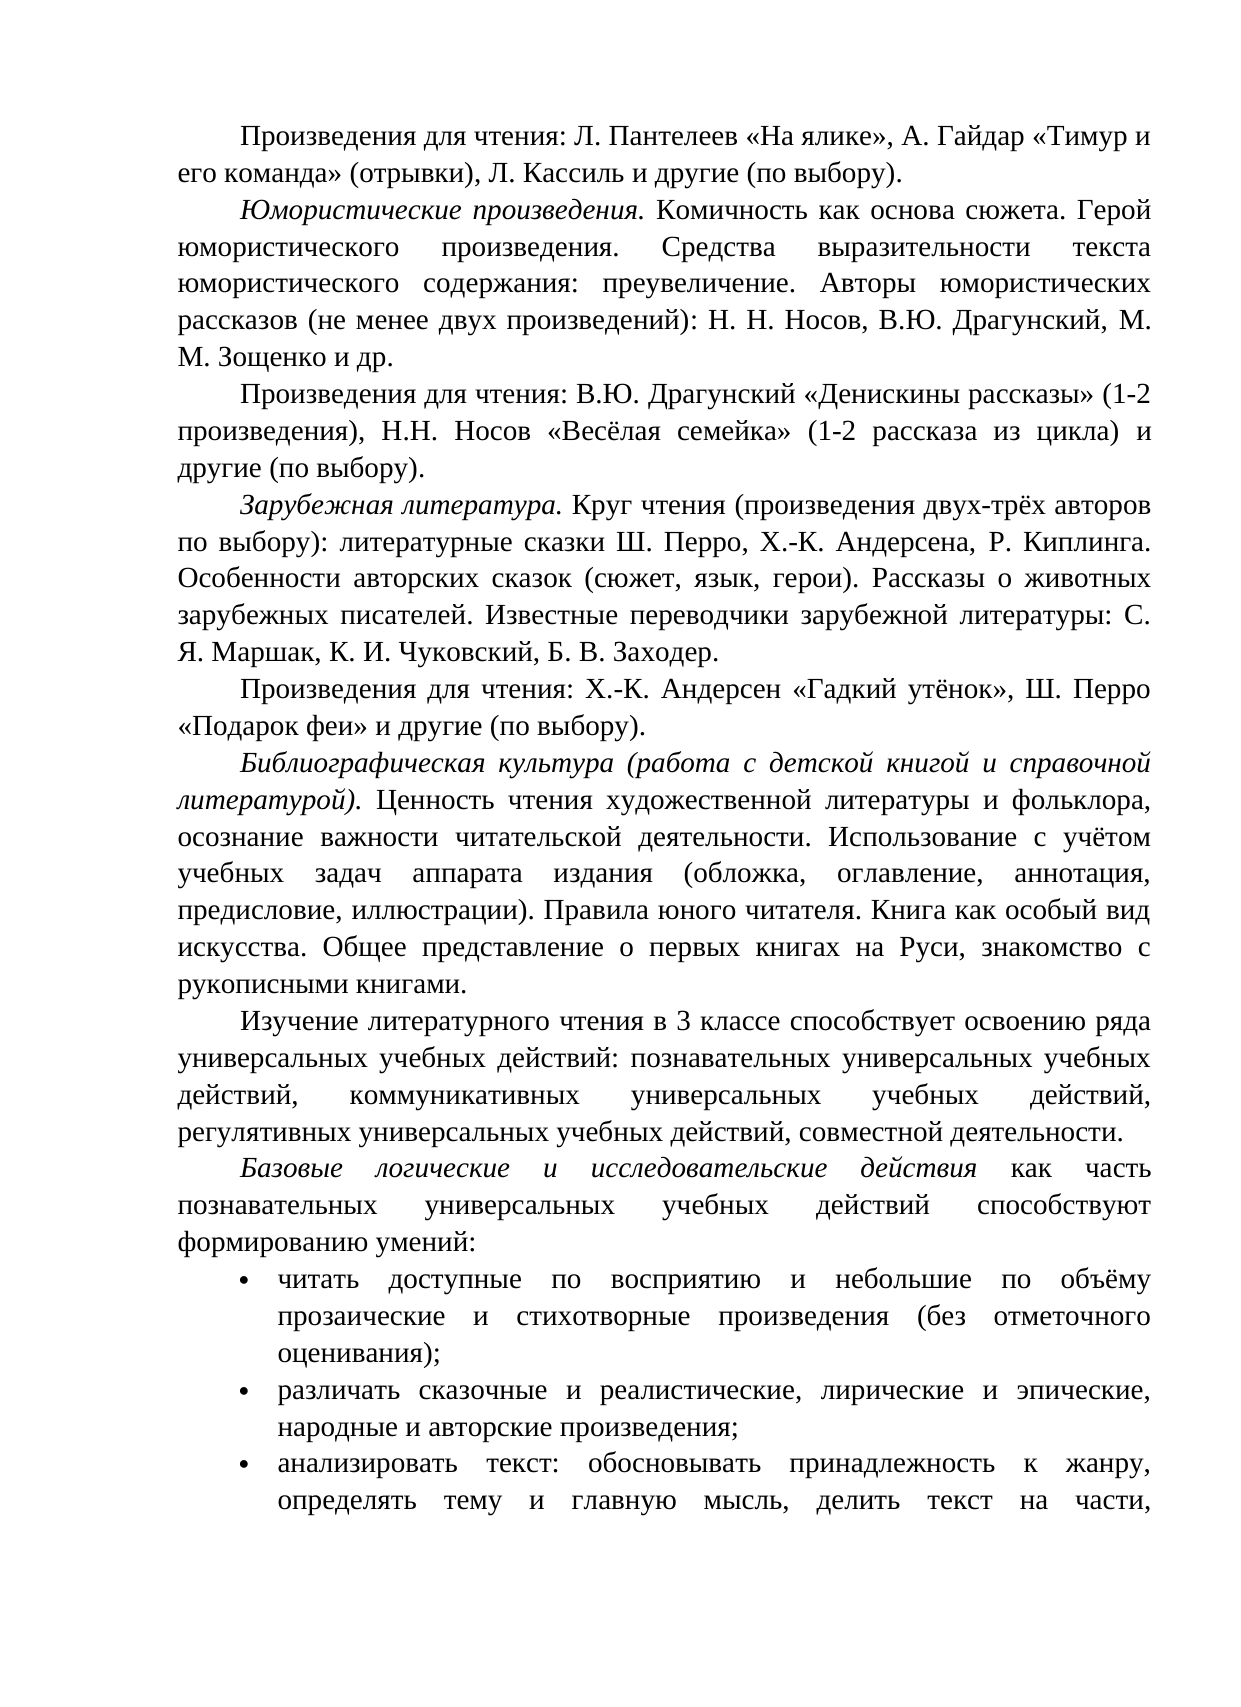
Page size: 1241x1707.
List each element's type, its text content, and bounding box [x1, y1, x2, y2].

list читать доступные по восприятию и небольшие по объёму прозаические и стихотворные произведения (без отметочного оценивания); [240, 1261, 1152, 1368]
text Библиографическая культура (работа с детской книгой и справочной литературой). Ценность чтения художественной литературы и фольклора, осознание важности читательской деятельности. Использование с учётом учебных задач аппарата издания (обложка, оглавление, аннотация, предисловие, иллюстрации). Правила юного читателя. Книга как особый вид искусства. Общее представление о первых книгах на Руси, знакомство с рукописными книгами. [177, 745, 1152, 1000]
text Произведения для чтения: Х.-К. Андерсен «Гадкий утёнок», Ш. Перро «Подарок феи» и другие (по выбору). [177, 671, 1152, 742]
text Произведения для чтения: Л. Пантелеев «На ялике», А. Гайдар «Тимур и его команда» (отрывки), Л. Кассиль и другие (по выбору). [177, 118, 1152, 188]
text Произведения для чтения: В.Ю. Драгунский «Денискины рассказы» (1-2 произведения), Н.Н. Носов «Весёлая семейка» (1-2 рассказа из цикла) и другие (по выбору). [177, 376, 1152, 483]
list различать сказочные и реалистические, лирические и эпические, народные и авторские произведения; [240, 1372, 1152, 1442]
text Юмористические произведения. Комичность как основа сюжета. Герой юмористического произведения. Средства выразительности текста юмористического содержания: преувеличение. Авторы юмористических рассказов (не менее двух произведений): Н. Н. Носов, В.Ю. Драгунский, М. М. Зощенко и др. [177, 192, 1152, 373]
text Базовые логические и исследовательские действия как часть познавательных универсальных учебных действий способствуют формированию умений: [177, 1151, 1152, 1258]
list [240, 1446, 1152, 1516]
text Зарубежная литература. Круг чтения (произведения двух-трёх авторов по выбору): литературные сказки Ш. Перро, Х.-К. Андерсена, Р. Киплинга. Особенности авторских сказок (сюжет, язык, герои). Рассказы о животных зарубежных писателей. Известные переводчики зарубежной литературы: С. Я. Маршак, К. И. Чуковский, Б. В. Заходер. [177, 487, 1152, 668]
text Изучение литературного чтения в 3 классе способствует освоению ряда универсальных учебных действий: познавательных универсальных учебных действий, коммуникативных универсальных учебных действий, регулятивных универсальных учебных действий, совместной деятельности. [177, 1003, 1152, 1147]
